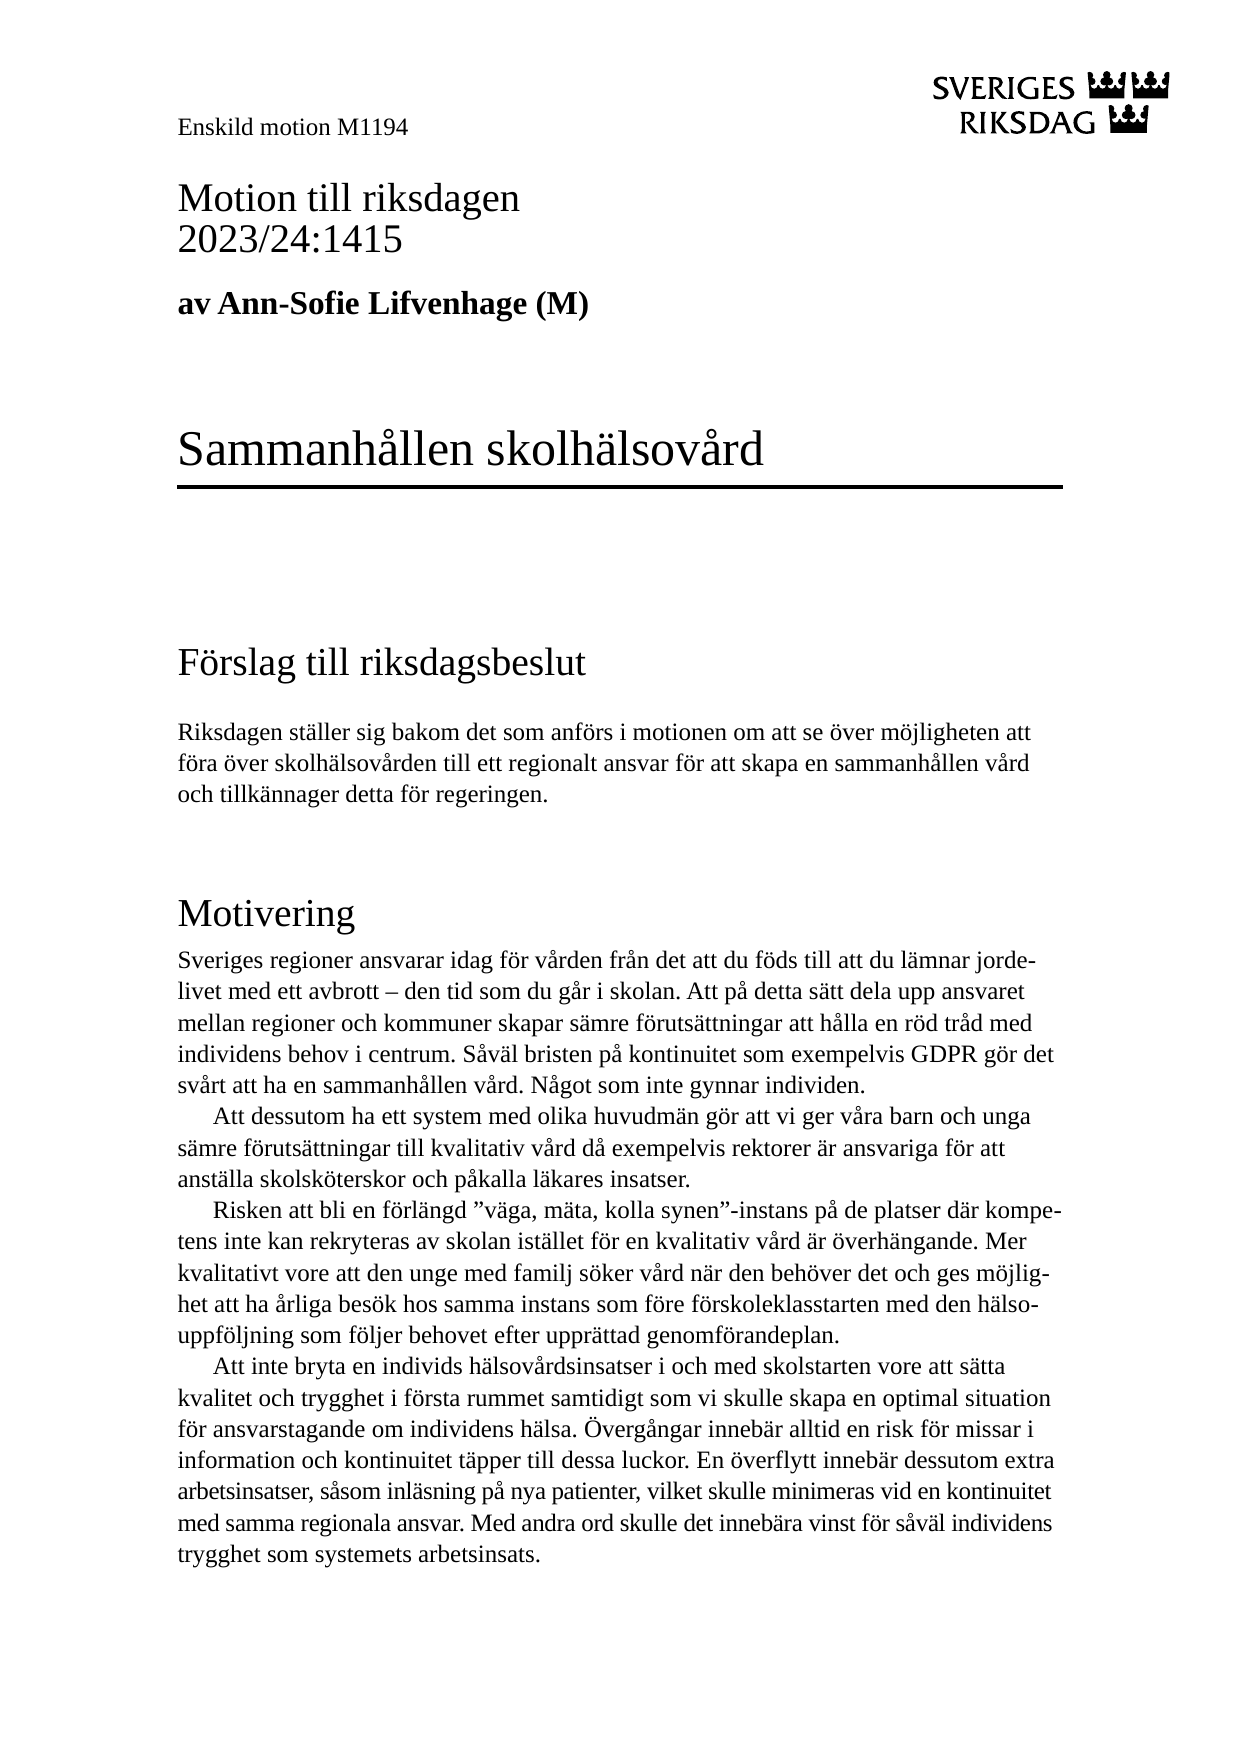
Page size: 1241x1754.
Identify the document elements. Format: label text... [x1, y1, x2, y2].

text Sveriges regioner ansvarar idag för vården från det att du föds till att du lämnar jordelivet med ett avbrott – den tid som du går i skolan. Att på detta sätt dela upp ansvaret mellan regioner och kommuner skapar sämre förutsättningar att hålla en röd tråd med individens behov i centrum. Såväl bristen på kontinuitet som exempelvis GDPR gör det svårt att ha en sammanhållen vård. Något som inte gynnar individen. [177, 943, 1063, 1099]
text Att inte bryta en individs hälsovårdsinsatser i och med skolstarten vore att sätta kvalitet och trygghet i första rummet samtidigt som vi skulle skapa en optimal situation för ansvarstagande om individens hälsa. Övergångar innebär alltid en risk för missar i information och kontinuitet täpper till dessa luckor. En överflytt innebär dessutom extra arbetsinsatser, såsom inläsning på nya patienter, vilket skulle minimeras vid en kontinuitet med samma regionala ansvar. Med andra ord skulle det innebära vinst för såväl individens trygghet som systemets arbetsinsats. [177, 1349, 1063, 1568]
text Risken att bli en förlängd ”väga, mäta, kolla synen”-instans på de platser där kompetens inte kan rekryteras av skolan istället för en kvalitativ vård är överhängande. Mer kvalitativt vore att den unge med familj söker vård när den behöver det och ges möjlighet att ha årliga besök hos samma instans som före förskoleklasstarten med den hälsouppföljning som följer behovet efter upprättad genomförandeplan. [177, 1193, 1063, 1349]
text Att dessutom ha ett system med olika huvudmän gör att vi ger våra barn och unga sämre förutsättningar till kvalitativ vård då exempelvis rektorer är ansvariga för att anställa skolsköterskor och påkalla läkares insatser. [177, 1099, 1063, 1193]
